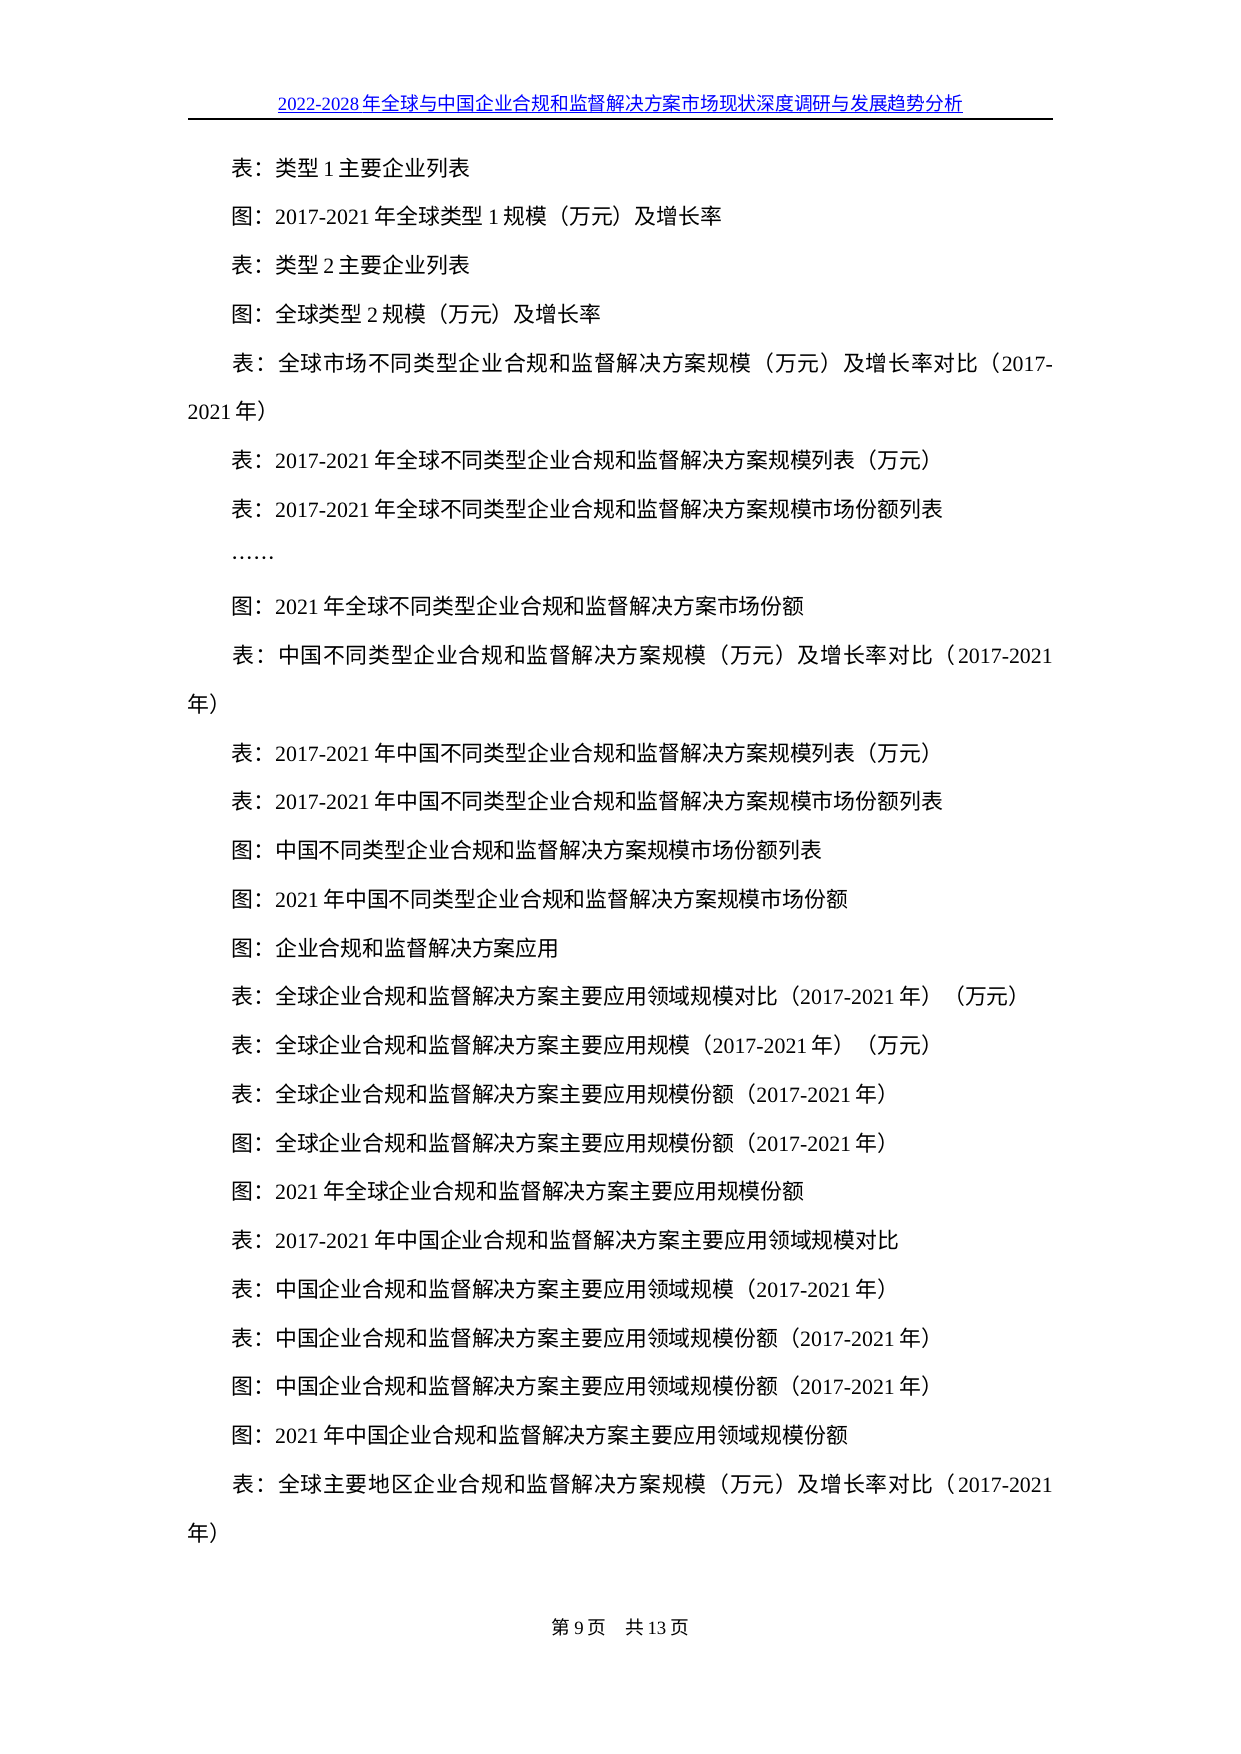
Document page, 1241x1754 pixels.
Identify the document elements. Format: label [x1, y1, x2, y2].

text [187, 150, 1053, 1548]
